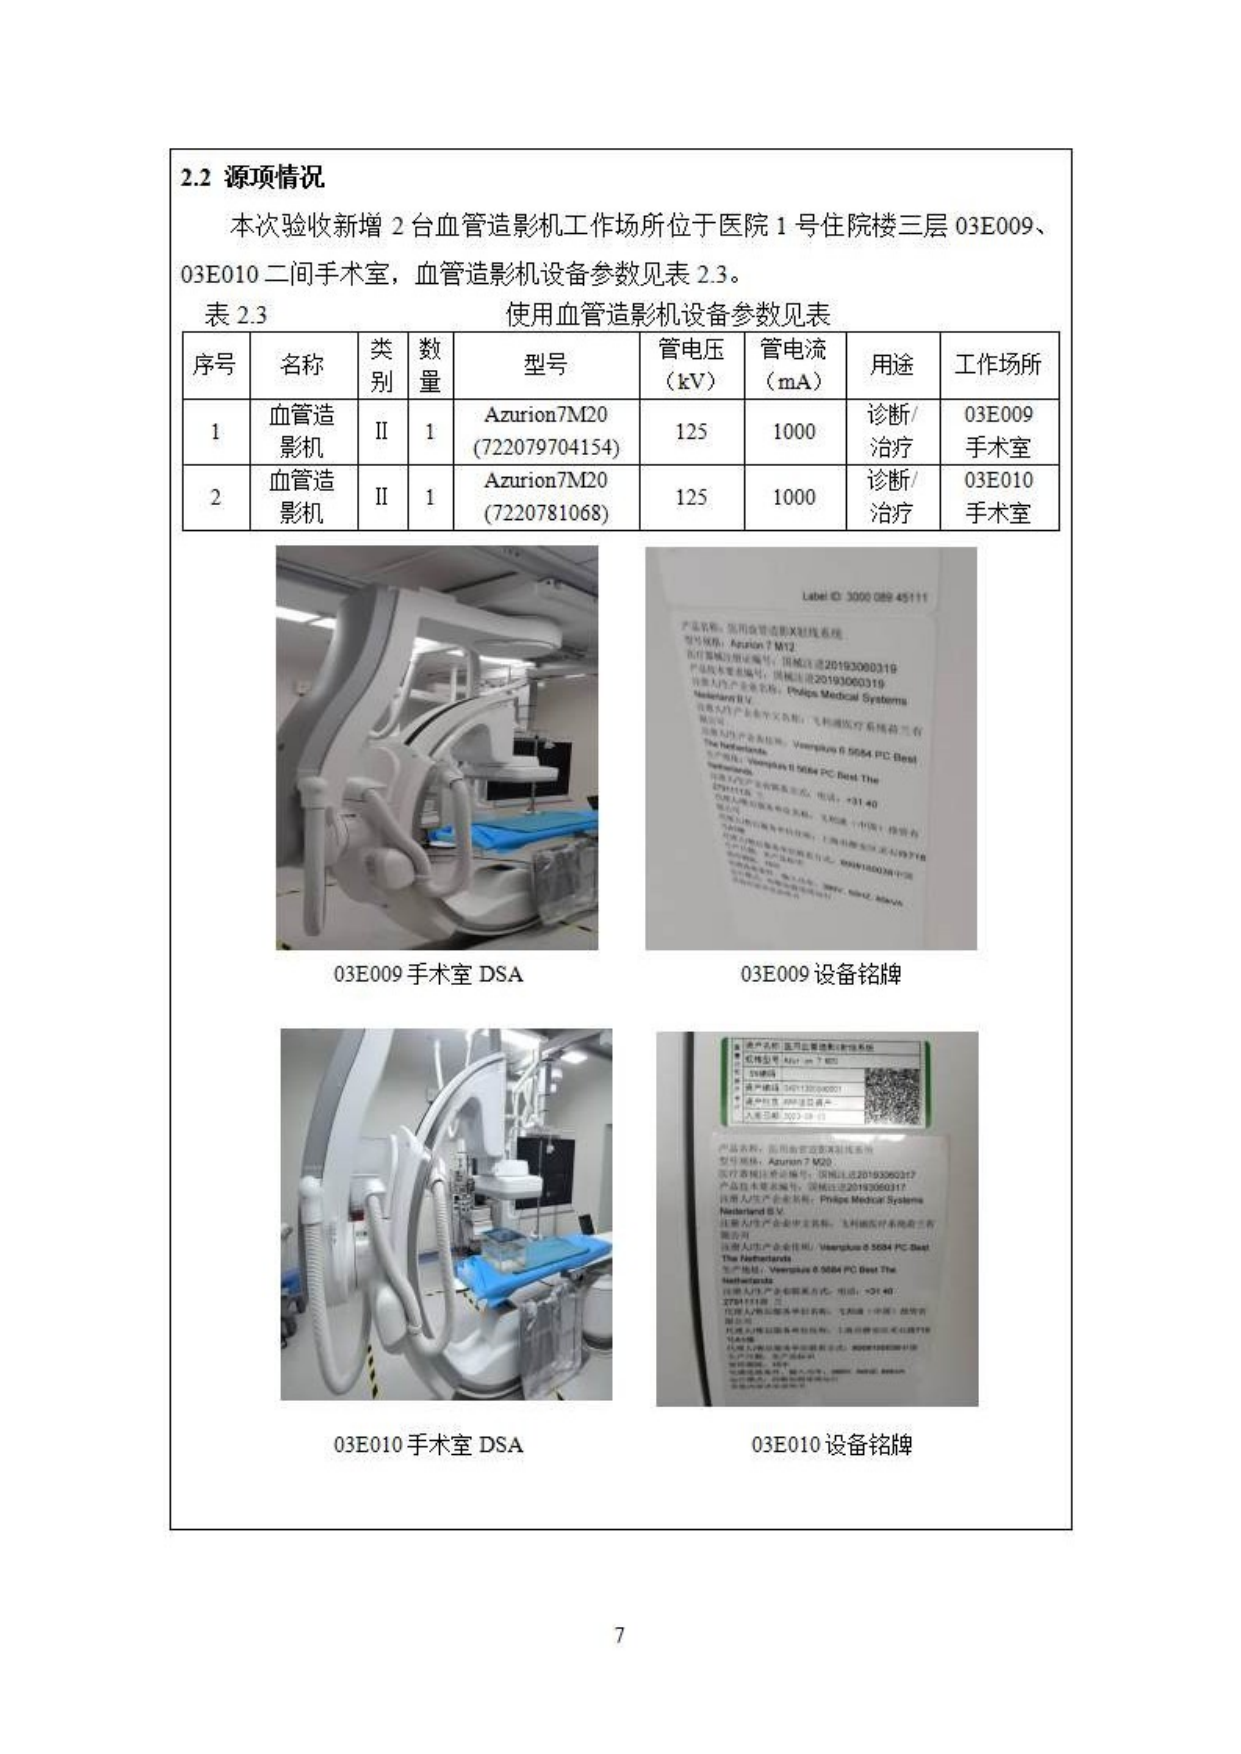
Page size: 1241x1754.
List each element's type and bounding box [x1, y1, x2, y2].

picture [162, 147, 1076, 1651]
